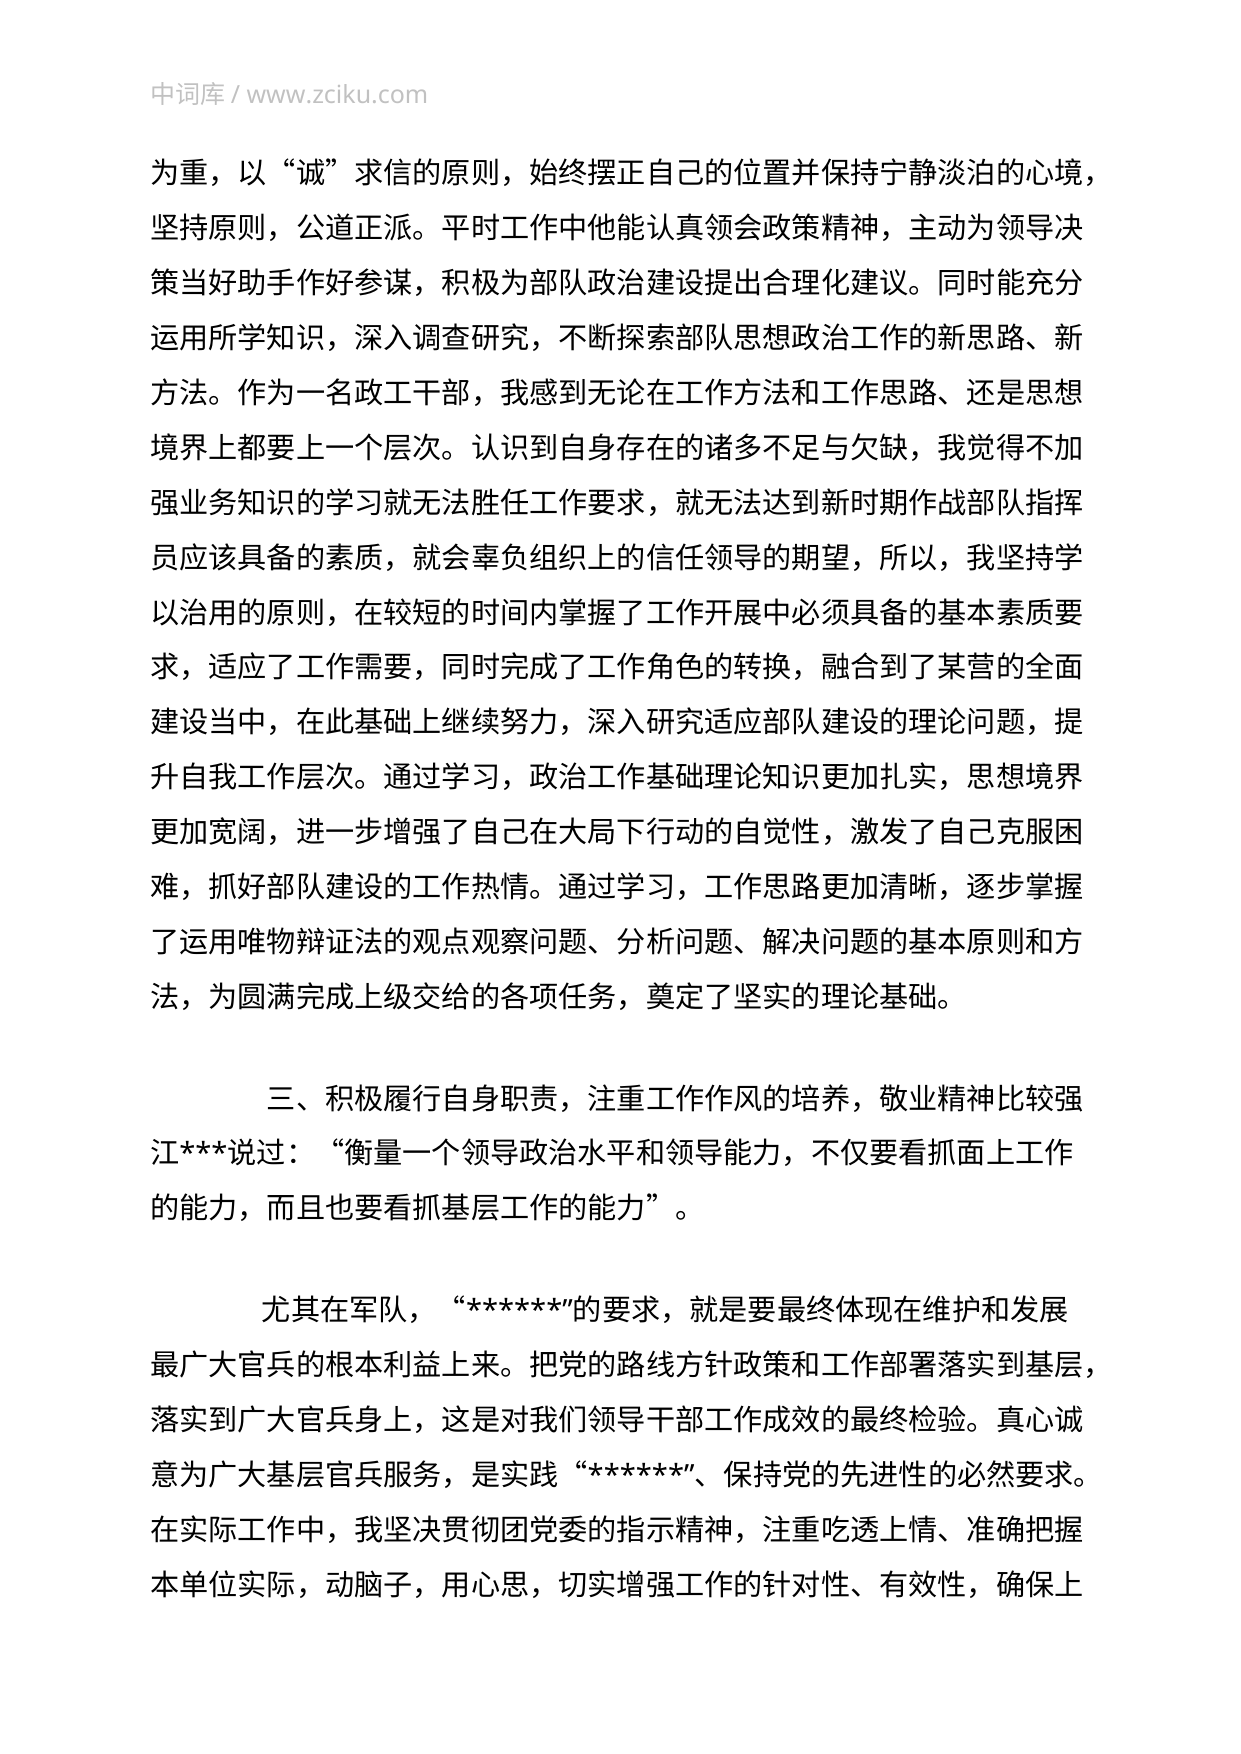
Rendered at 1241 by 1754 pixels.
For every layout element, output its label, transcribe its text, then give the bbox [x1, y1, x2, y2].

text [150, 150, 1090, 1016]
text 三、积极履行自身职责，注重工作作风的培养，敬业精神比较强江***说过：“衡量一个领导政治水平和领导能力，不仅要看抓面上工作的能力，而且也要看抓基层工作的能力”。 [150, 1075, 1090, 1227]
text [150, 1287, 1090, 1604]
